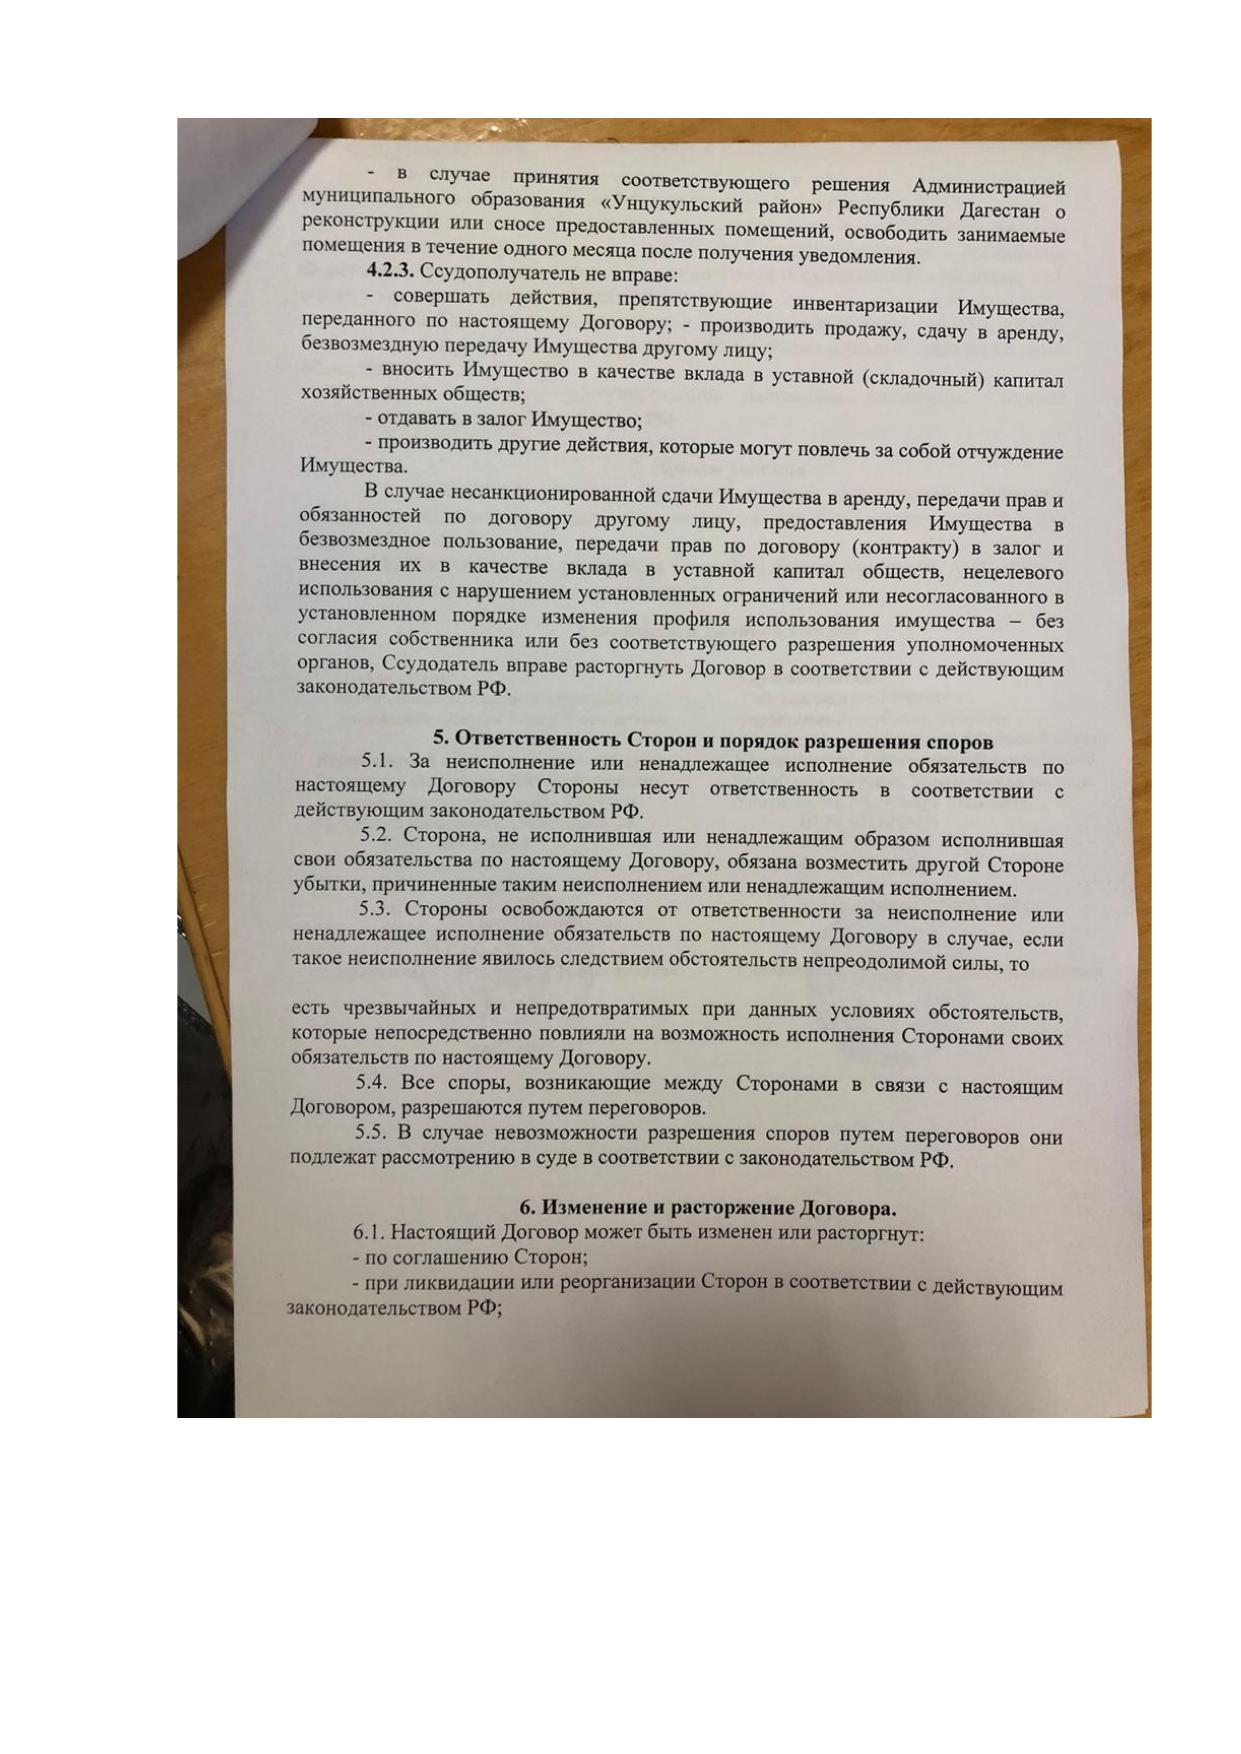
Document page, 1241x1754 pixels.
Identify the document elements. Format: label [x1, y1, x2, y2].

picture [177, 118, 1152, 1418]
